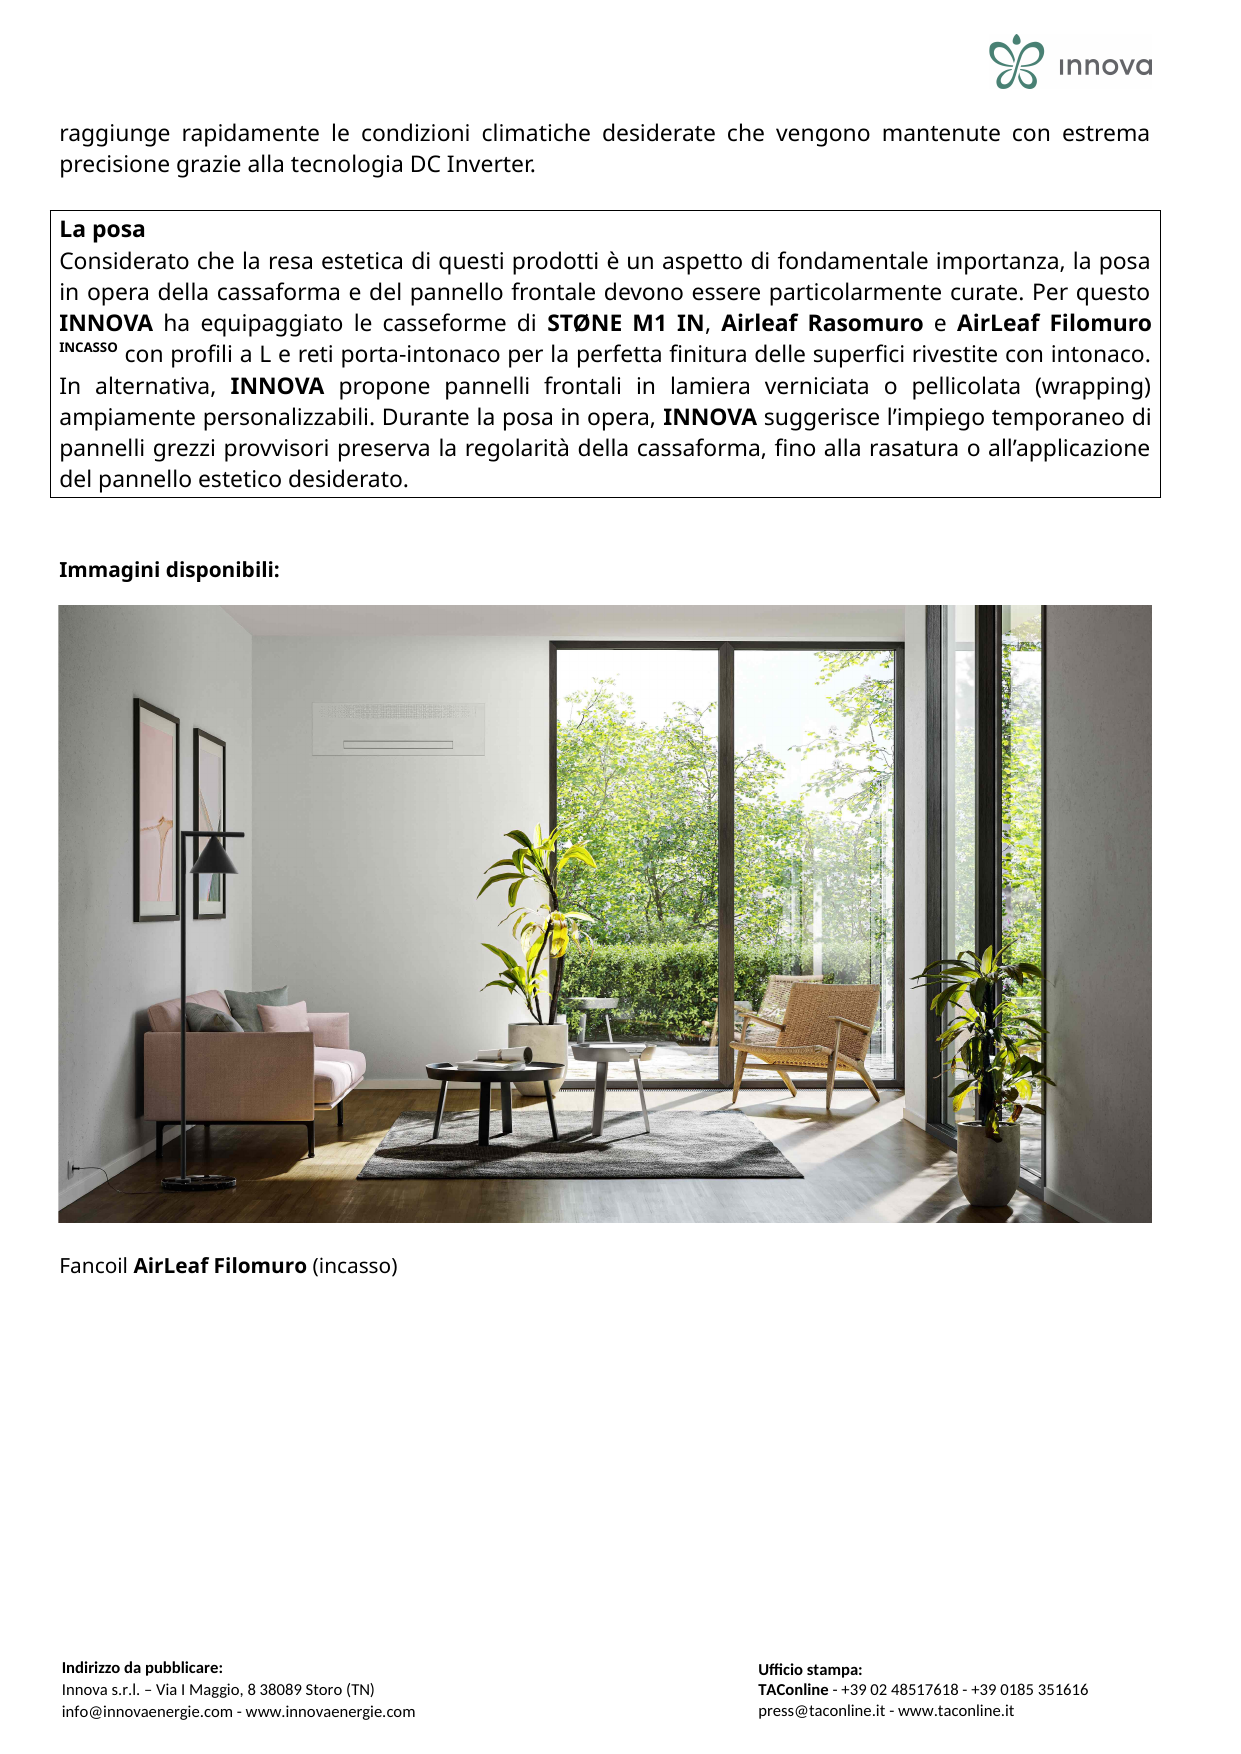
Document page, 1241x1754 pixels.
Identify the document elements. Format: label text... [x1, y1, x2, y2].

text La posa [51, 211, 1160, 242]
picture [989, 34, 1152, 89]
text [59, 117, 1152, 179]
text Considerato che la resa estetica di questi prodotti è un aspetto di fondamentale importanza, la posa in opera della cassaforma e del pannello frontale devono essere particolarmente curate. Per questo INNOVA ha equipaggiato le casseforme di STØNE M1 IN, Airleaf Rasomuro e AirLeaf Filomuro INCASSO con profili a L e reti porta-intonaco per la perfetta finitura delle superfici rivestite con intonaco. In alternativa, INNOVA propone pannelli frontali in lamiera verniciata o pellicolata (wrapping) ampiamente personalizzabili. Durante la posa in opera, INNOVA suggerisce l’impiego temporaneo di pannelli grezzi provvisori preserva la regolarità della cassaforma, fino alla rasatura o all’applicazione del pannello estetico desiderato. [51, 242, 1160, 497]
picture [58, 605, 1152, 1223]
text Immagini disponibili: [59, 555, 1152, 584]
text Fancoil AirLeaf Filomuro (incasso) [59, 1251, 1152, 1279]
